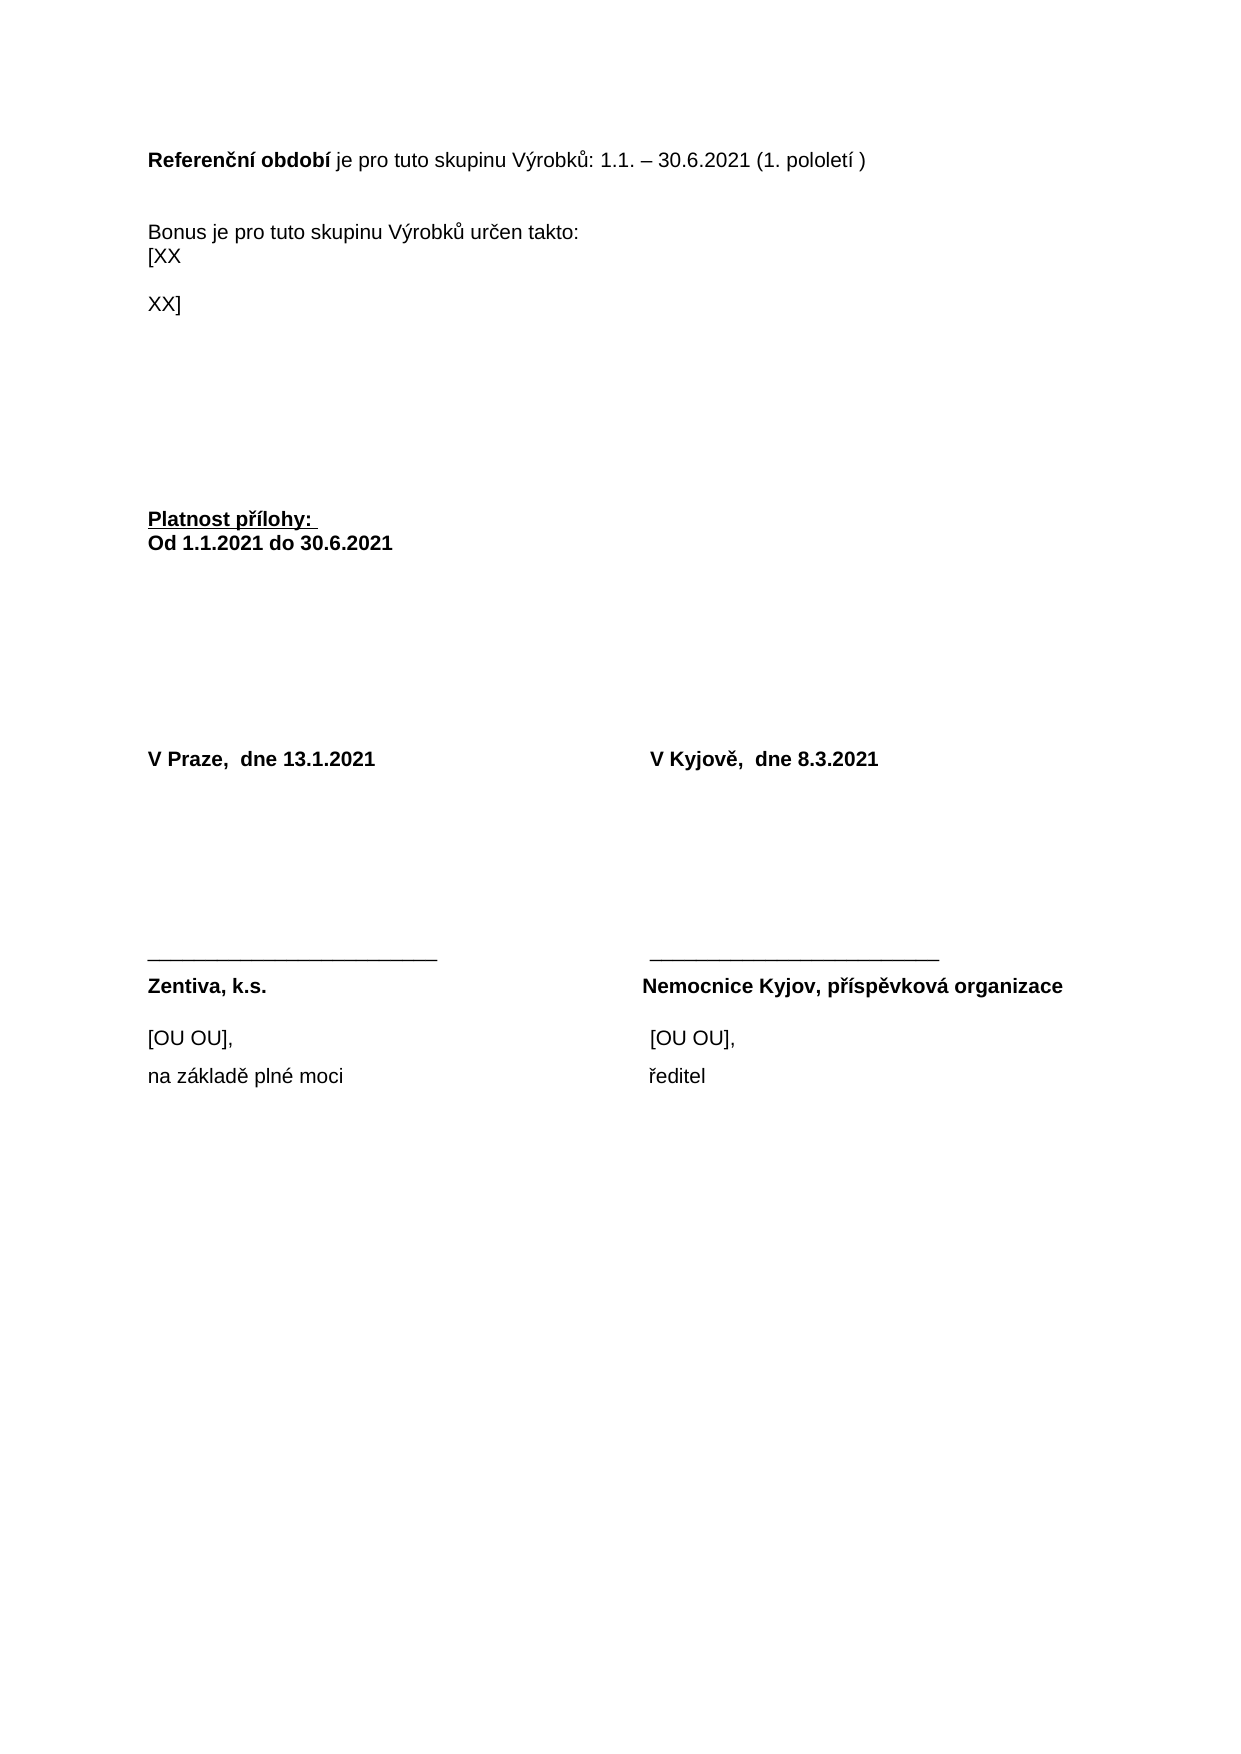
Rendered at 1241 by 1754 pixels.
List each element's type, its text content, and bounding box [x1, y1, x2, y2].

text [XX [148, 243, 1093, 267]
text Od 1.1.2021 do 30.6.2021 [148, 531, 1093, 555]
text V Praze, dne 13.1.2021 V Kyjově, dne 8.3.2021 [148, 747, 1093, 771]
text Platnost přílohy: [148, 507, 1093, 531]
text XX] [148, 291, 1093, 315]
text Bonus je pro tuto skupinu Výrobků určen takto: [148, 219, 1093, 243]
text _________________________ _________________________ [148, 938, 1093, 962]
text Zentiva, k.s. Nemocnice Kyjov, příspěvková organizace [148, 974, 1093, 998]
text Referenční období je pro tuto skupinu Výrobků: 1.1. – 30.6.2021 (1. pololetí ) [148, 148, 1093, 172]
text na základě plné moci ředitel [148, 1064, 1152, 1088]
text [OU OU], [OU OU], [148, 1026, 1152, 1049]
